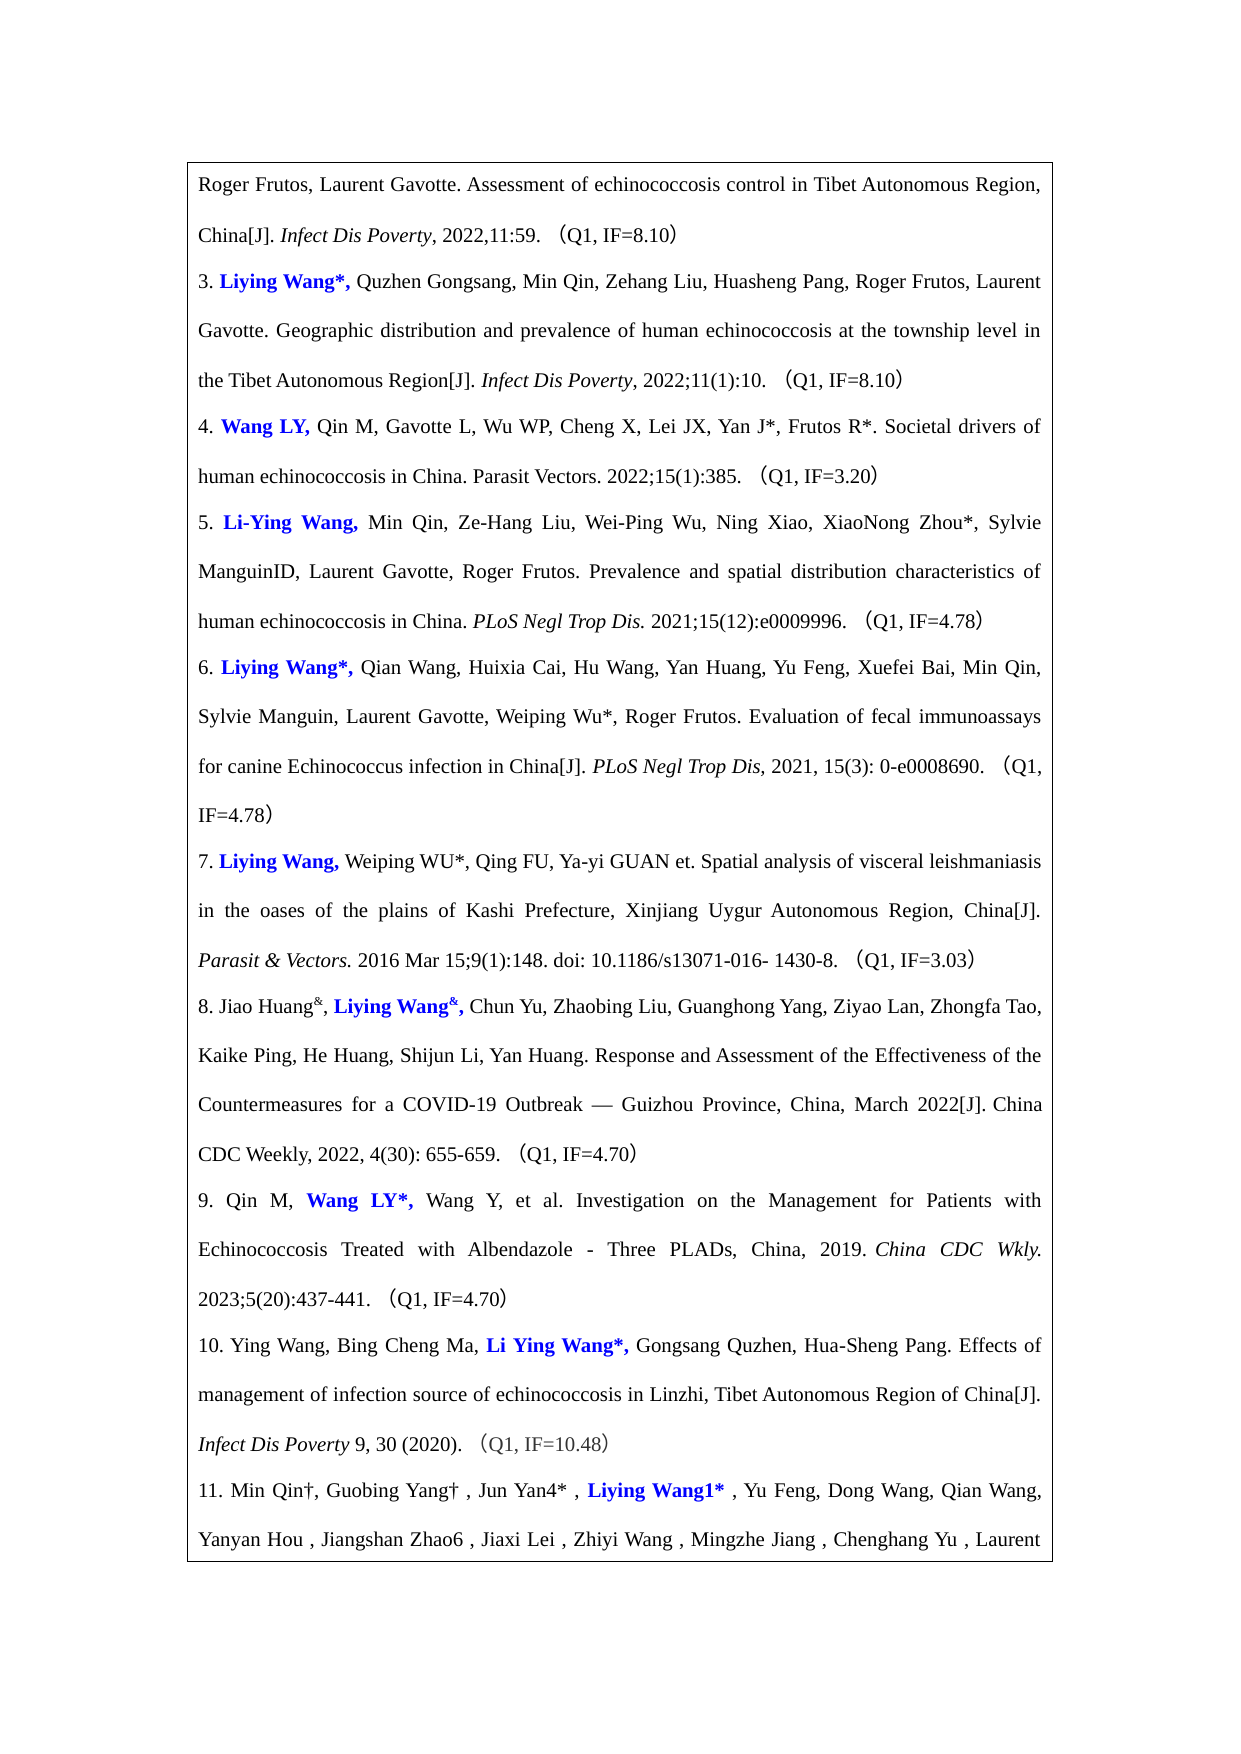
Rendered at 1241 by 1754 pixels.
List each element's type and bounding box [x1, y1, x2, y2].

table_cell [188, 163, 1052, 1561]
